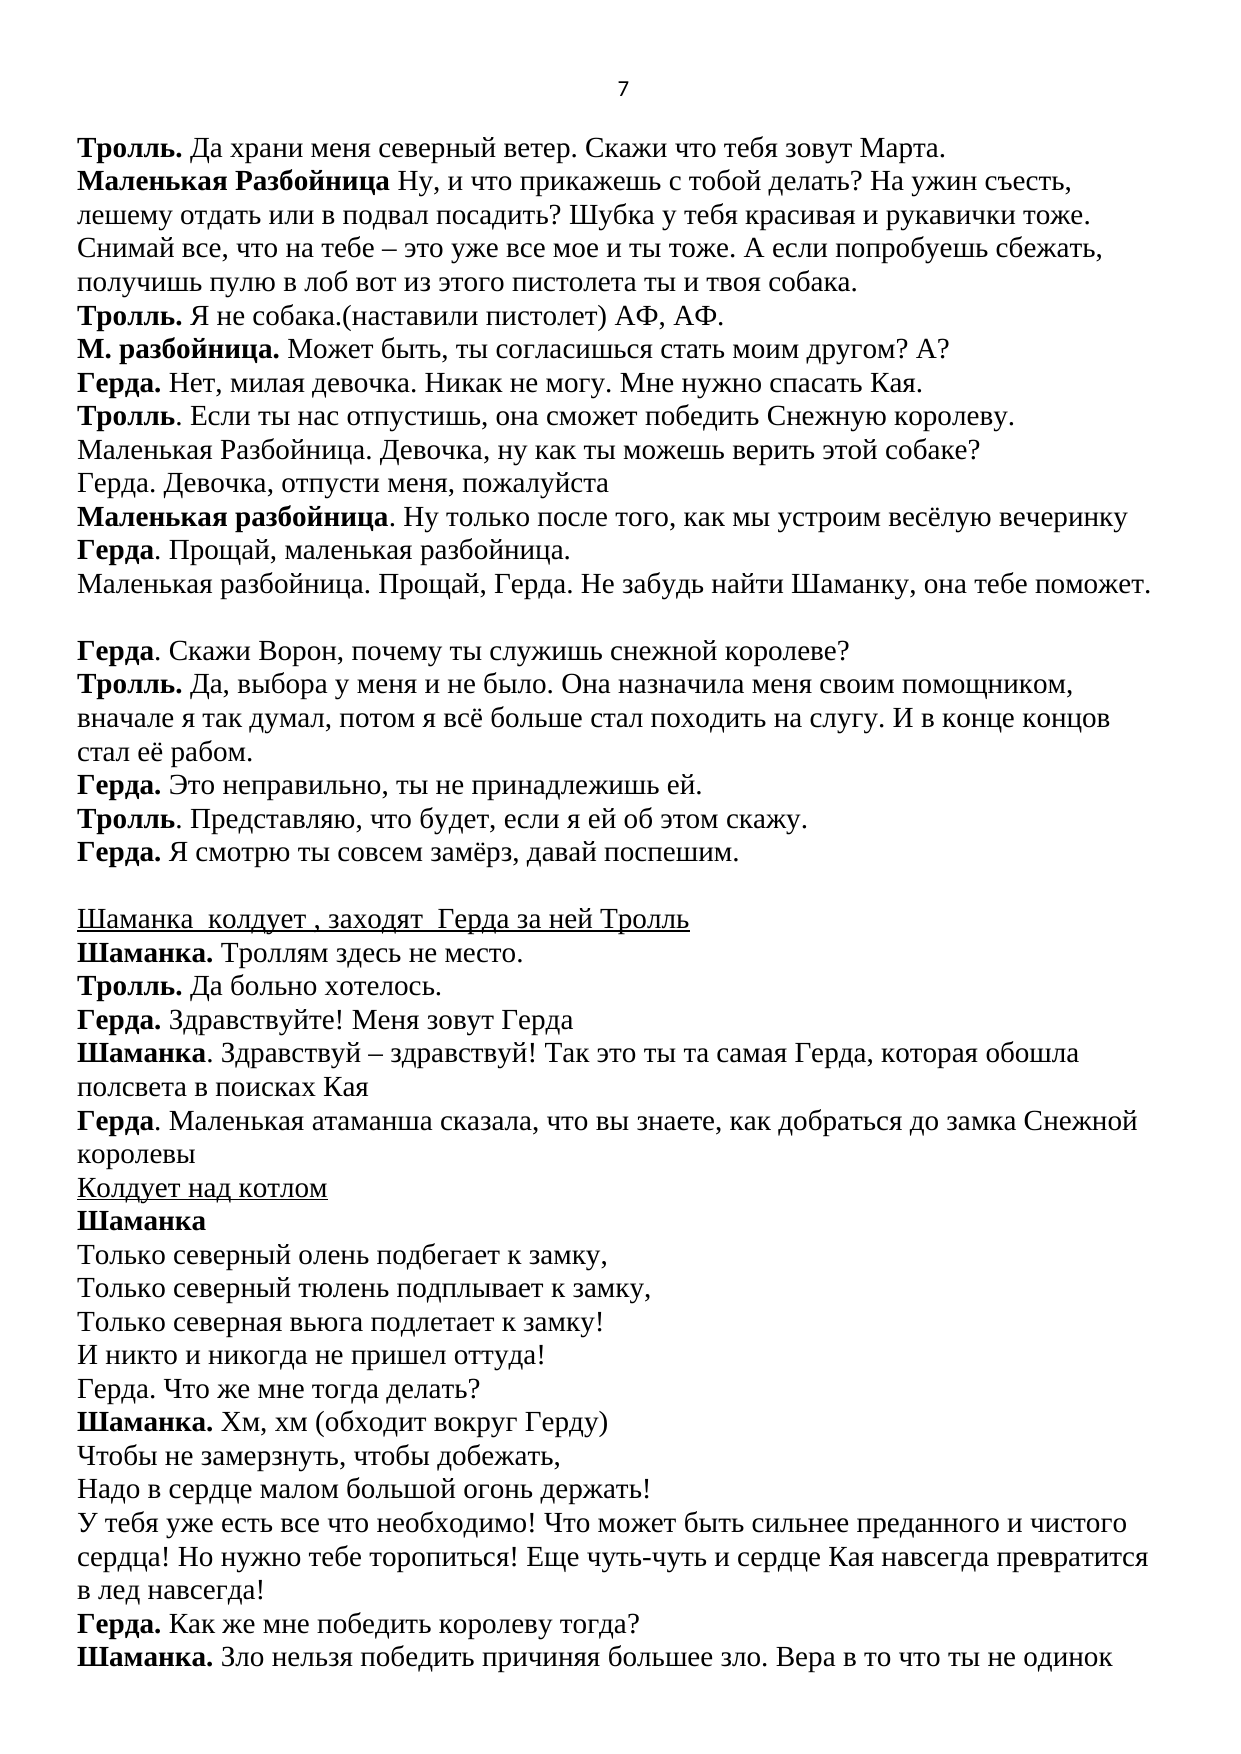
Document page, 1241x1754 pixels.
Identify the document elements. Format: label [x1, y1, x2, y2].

text [77, 130, 1169, 1673]
